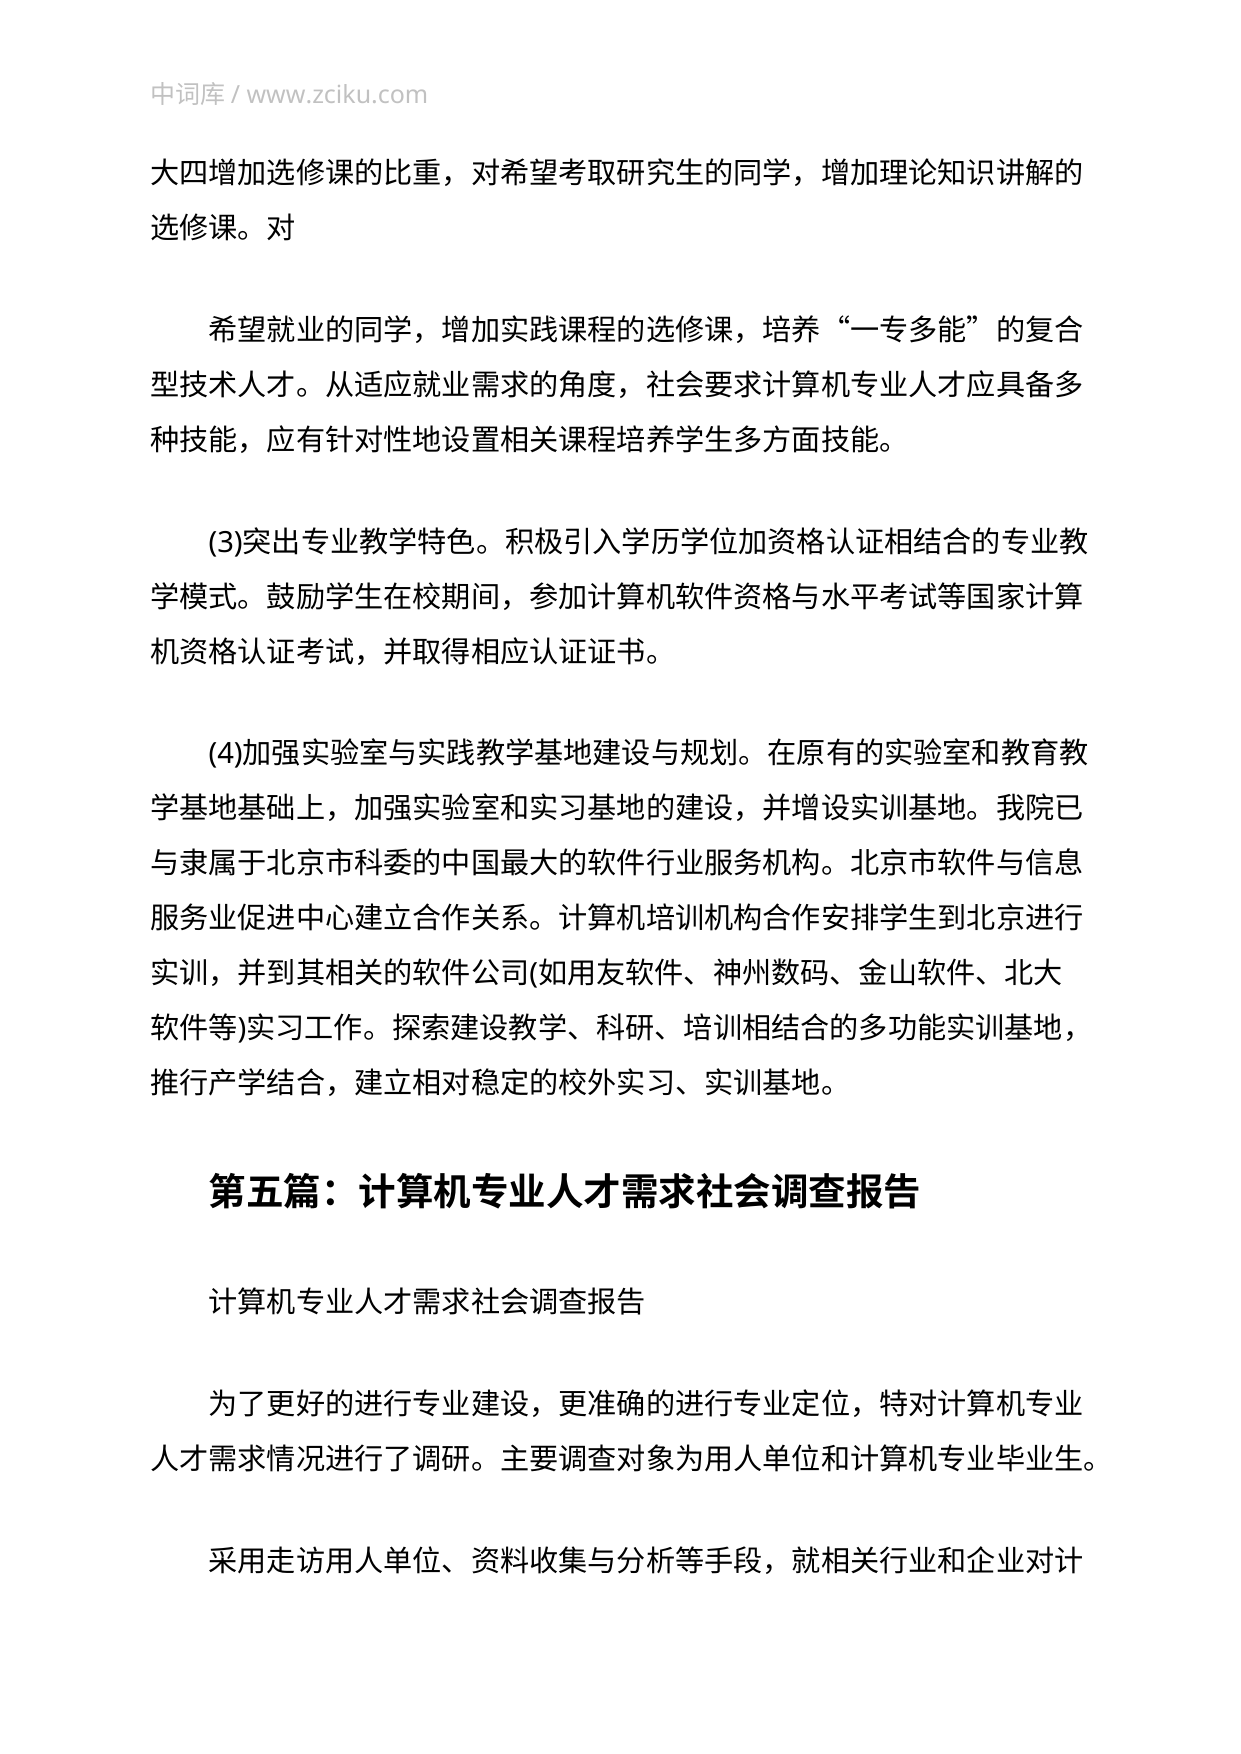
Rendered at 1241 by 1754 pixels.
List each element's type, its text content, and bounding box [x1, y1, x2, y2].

text (4)加强实验室与实践教学基地建设与规划。在原有的实验室和教育教学基地基础上，加强实验室和实习基地的建设，并增设实训基地。我院已与隶属于北京市科委的中国最大的软件行业服务机构。北京市软件与信息服务业促进中心建立合作关系。计算机培训机构合作安排学生到北京进行实训，并到其相关的软件公司(如用友软件、神州数码、金山软件、北大软件等)实习工作。探索建设教学、科研、培训相结合的多功能实训基地，推行产学结合，建立相对稳定的校外实习、实训基地。 [150, 730, 1090, 1102]
text 计算机专业人才需求社会调查报告 [150, 1279, 1090, 1321]
text (3)突出专业教学特色。积极引入学历学位加资格认证相结合的专业教学模式。鼓励学生在校期间，参加计算机软件资格与水平考试等国家计算机资格认证考试，并取得相应认证证书。 [150, 518, 1090, 670]
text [150, 150, 1090, 247]
text 为了更好的进行专业建设，更准确的进行专业定位，特对计算机专业人才需求情况进行了调研。主要调查对象为用人单位和计算机专业毕业生。 [150, 1381, 1090, 1478]
text 希望就业的同学，增加实践课程的选修课，培养“一专多能”的复合型技术人才。从适应就业需求的角度，社会要求计算机专业人才应具备多种技能，应有针对性地设置相关课程培养学生多方面技能。 [150, 307, 1090, 459]
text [150, 1537, 1090, 1579]
text 第五篇：计算机专业人才需求社会调查报告 [150, 1161, 1090, 1216]
